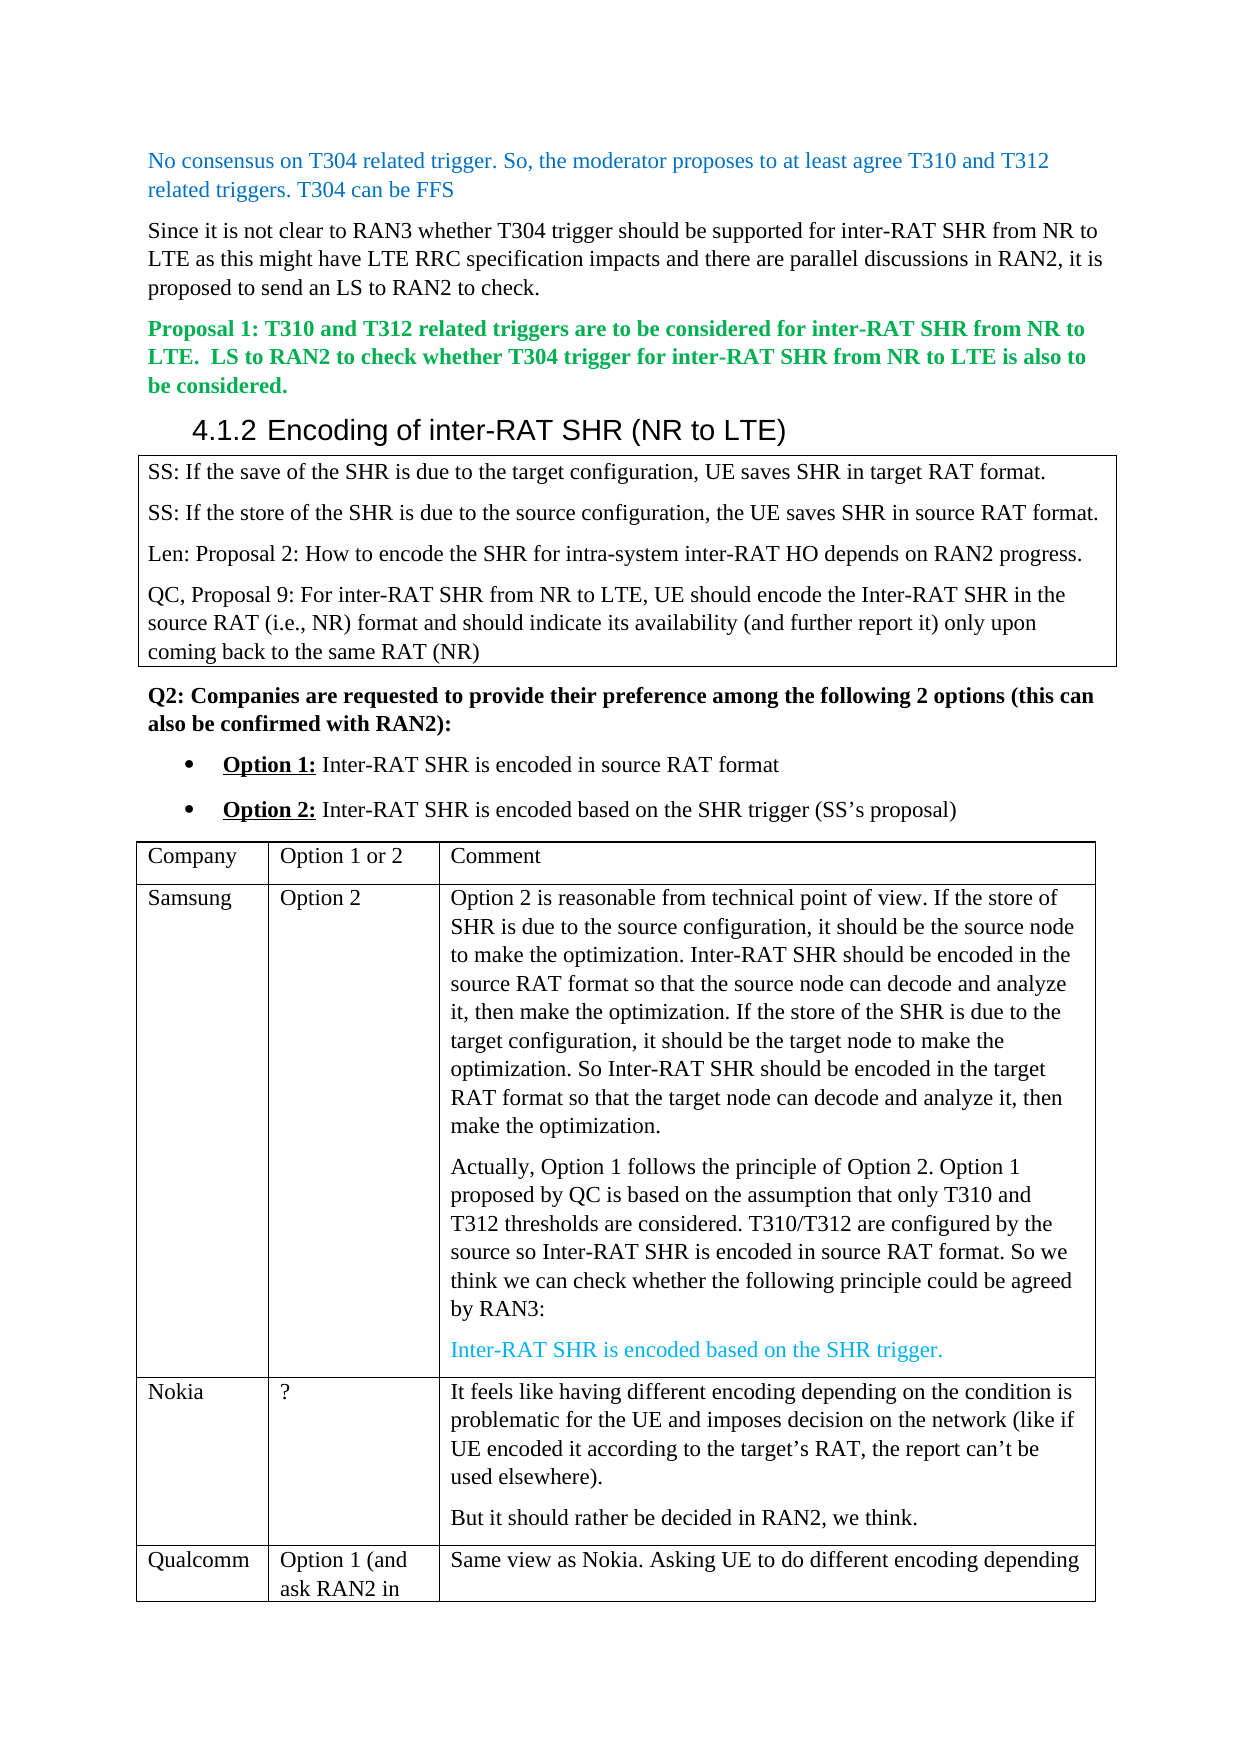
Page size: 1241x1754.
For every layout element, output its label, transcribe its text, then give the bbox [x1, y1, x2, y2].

text SS: If the save of the SHR is due to the target configuration, UE saves SHR in target RAT format. [139, 456, 1116, 484]
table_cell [440, 1546, 1095, 1601]
text Proposal 1: T310 and T312 related triggers are to be considered for inter-RAT SHR from NR to LTE. LS to RAN2 to check whether T304 trigger for inter-RAT SHR from NR to LTE is also to be considered. [148, 315, 1107, 398]
table_cell Option 2 is reasonable from technical point of view. If the store of SHR is due to the source configuration, it should be the source node to make the optimization. Inter-RAT SHR should be encoded in the source RAT format so that the source node can decode and analyze it, then make the optimization. If the store of the SHR is due to the target configuration, it should be the target node to make the optimization. So Inter-RAT SHR should be encoded in the target RAT format so that the target node can decode and analyze it, then make the optimization. Actually, Option 1 follows the principle of Option 2. Option 1 proposed by QC is based on the assumption that only T310 and T312 thresholds are considered. T310/T312 are configured by the source so Inter-RAT SHR is encoded in source RAT format. So we think we can check whether the following principle could be agreed by RAN3: Inter-RAT SHR is encoded based on the SHR trigger. [440, 885, 1095, 1377]
table_header Company [137, 843, 268, 883]
table_cell It feels like having different encoding depending on the condition is problematic for the UE and imposes decision on the network (like if UE encoded it according to the target’s RAT, the report can’t be used elsewhere). But it should rather be decided in RAN2, we think. [440, 1378, 1095, 1545]
table_cell ? [269, 1378, 439, 1545]
table_cell Qualcomm [137, 1546, 268, 1601]
list Option 1: Inter-RAT SHR is encoded in source RAT format [185, 751, 1107, 778]
text SS: If the store of the SHR is due to the source configuration, the UE saves SHR in source RAT format. [139, 496, 1116, 525]
text QC, Proposal 9: For inter-RAT SHR from NR to LTE, UE should encode the Inter-RAT SHR in the source RAT (i.e., NR) format and should indicate its availability (and further report it) only upon coming back to the same RAT (NR) [139, 578, 1116, 666]
table_cell Samsung [137, 885, 268, 1377]
subtitle Encoding of inter-RAT SHR (NR to LTE) [192, 413, 1107, 446]
list Option 2: Inter-RAT SHR is encoded based on the SHR trigger (SS’s proposal) [185, 796, 1107, 823]
text No consensus on T304 related trigger. So, the moderator proposes to at least agree T310 and T312 related triggers. T304 can be FFS [148, 148, 1107, 202]
table_cell Option 2 [269, 885, 439, 1377]
table_cell Nokia [137, 1378, 268, 1545]
text Since it is not clear to RAN3 whether T304 trigger should be supported for inter-RAT SHR from NR to LTE as this might have LTE RRC specification impacts and there are parallel discussions in RAN2, it is proposed to send an LS to RAN2 to check. [148, 217, 1107, 300]
table_header Comment [440, 843, 1095, 883]
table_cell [269, 1546, 439, 1601]
text Len: Proposal 2: How to encode the SHR for intra-system inter-RAT HO depends on RAN2 progress. [139, 537, 1116, 566]
text Q2: Companies are requested to provide their preference among the following 2 options (this can also be confirmed with RAN2): [148, 682, 1107, 737]
table_header Option 1 or 2 [269, 843, 439, 883]
